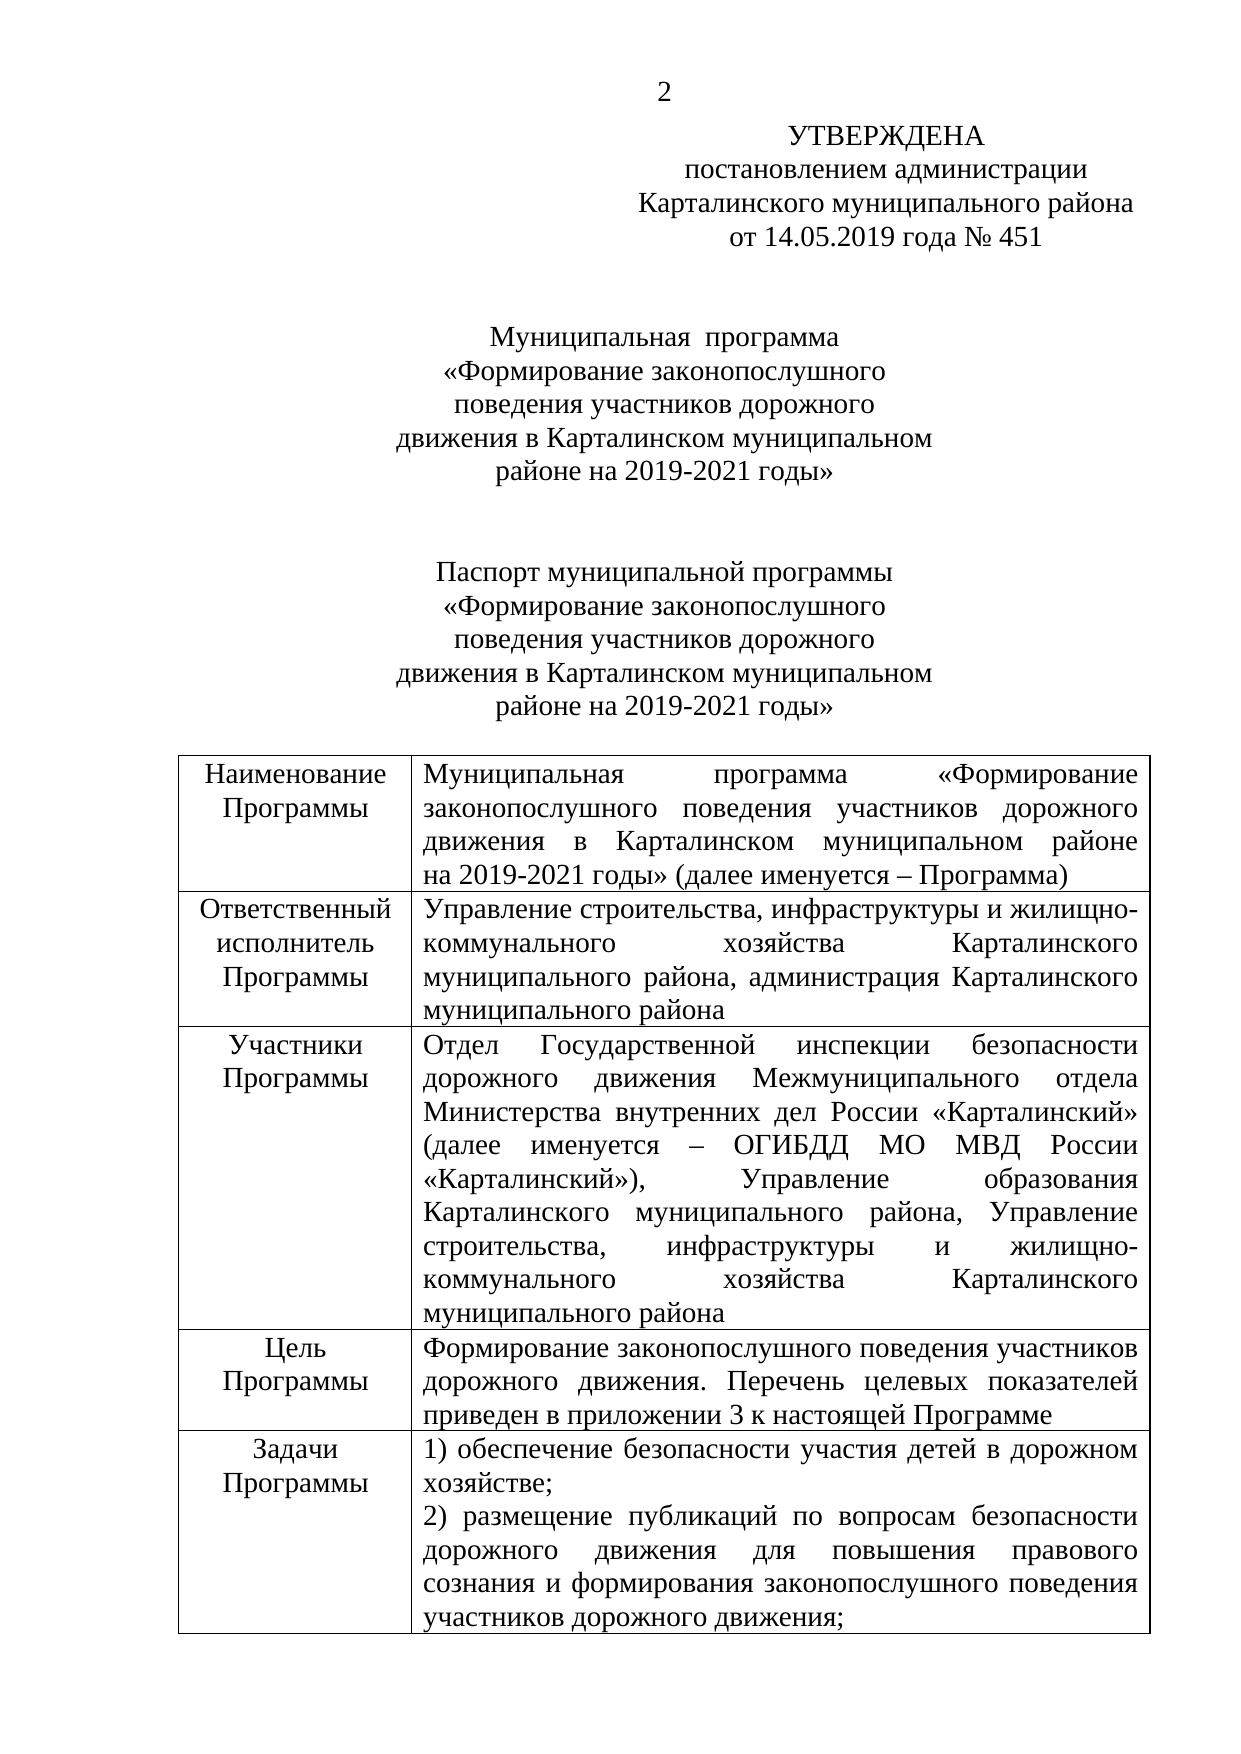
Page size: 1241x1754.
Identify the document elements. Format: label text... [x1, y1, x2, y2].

text движения в Карталинском муниципальном [177, 420, 1152, 453]
text от 14.05.2019 года № 451 [620, 219, 1152, 252]
text «Формирование законопослушного [177, 588, 1152, 621]
text движения в Карталинском муниципальном [177, 655, 1152, 688]
text Муниципальная программа [177, 319, 1152, 353]
text Карталинского муниципального района [620, 185, 1152, 219]
table_cell Формирование законопослушного поведения участников дорожного движения. Перечень целевых показателей приведен в приложении 3 к настоящей Программе [412, 1330, 1149, 1430]
text «Формирование законопослушного [177, 353, 1152, 386]
text постановлением администрации [620, 152, 1152, 185]
table_cell Отдел Государственной инспекции безопасности дорожного движения Межмуниципального отдела Министерства внутренних дел России «Карталинский» (далее именуется – ОГИБДД МО МВД России «Карталинский»), Управление образования Карталинского муниципального района, Управление строительства, инфраструктуры и жилищно-коммунального хозяйства Карталинского муниципального района [412, 1027, 1149, 1329]
table_cell Задачи Программы [179, 1431, 411, 1633]
text поведения участников дорожного [177, 386, 1152, 420]
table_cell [412, 1431, 1149, 1633]
text поведения участников дорожного [177, 621, 1152, 655]
text УТВЕРЖДЕНА [620, 118, 1152, 152]
text районе на 2019-2021 годы» [177, 688, 1152, 722]
table_header Наименование Программы [179, 756, 411, 891]
table_cell Ответственный исполнитель Программы [179, 892, 411, 1026]
text районе на 2019-2021 годы» [177, 453, 1152, 487]
table_cell Управление строительства, инфраструктуры и жилищно-коммунального хозяйства Карталинского муниципального района, администрация Карталинского муниципального района [412, 892, 1149, 1026]
table_cell Цель Программы [179, 1330, 411, 1430]
table_header Муниципальная программа «Формирование законопослушного поведения участников дорожного движения в Карталинском муниципальном районе на 2019-2021 годы» (далее именуется – Программа) [412, 756, 1149, 891]
text Паспорт муниципальной программы [177, 554, 1152, 588]
table_cell Участники Программы [179, 1027, 411, 1329]
